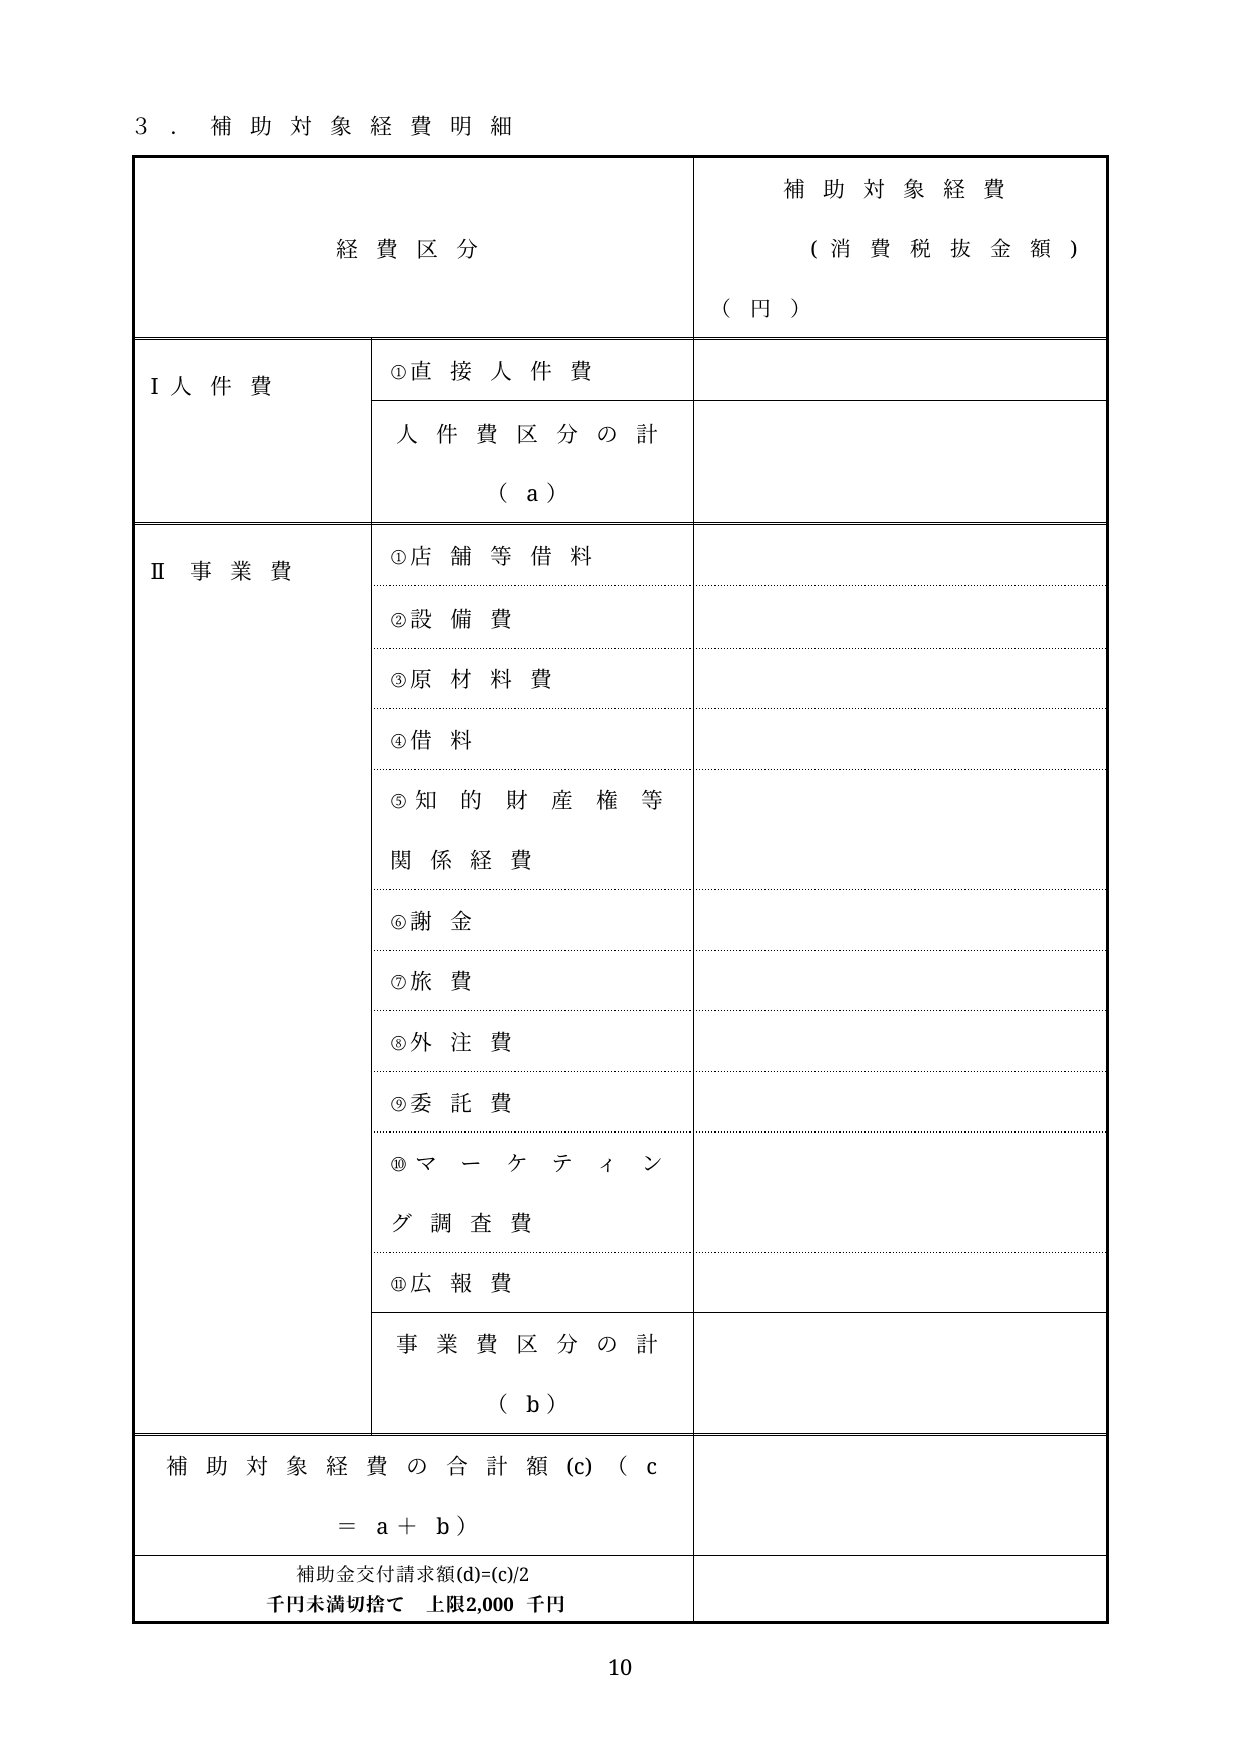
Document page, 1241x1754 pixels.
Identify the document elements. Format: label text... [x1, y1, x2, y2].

table_cell [694, 950, 1106, 1010]
table_cell 人件費区分の計（a） [372, 401, 693, 522]
table_cell [694, 1556, 1106, 1621]
table_cell [694, 769, 1106, 889]
table_cell ②設備費 [372, 585, 693, 647]
table_cell [694, 1436, 1106, 1555]
table_cell [694, 1071, 1106, 1131]
table_header 経費区分 [135, 158, 693, 337]
table_cell ⑤知的財産権等関係経費 [372, 769, 693, 889]
table_cell ⑨委託費 [372, 1071, 693, 1131]
table_cell 補助対象経費の合計額(c)（c＝a＋b） [135, 1436, 693, 1555]
table_cell ⑦旅費 [372, 950, 693, 1010]
table_cell Ⅰ 人件費 [135, 340, 371, 522]
table_cell [694, 889, 1106, 949]
table_cell [694, 1131, 1106, 1252]
table_cell [694, 525, 1106, 585]
table_cell 事業費区分の計（b） [372, 1313, 693, 1432]
table_cell ⑥謝金 [372, 889, 693, 949]
table_cell ①直接人件費 [372, 340, 693, 400]
table_cell 補助金交付請求額(d)=(c)/2 千円未満切捨て 上限2,000千円 [135, 1556, 693, 1621]
table_cell [694, 708, 1106, 769]
text ３．補助対象経費明細 [90, 96, 1150, 155]
table_cell Ⅱ 事業費 [135, 525, 371, 1432]
table_cell ⑧外注費 [372, 1010, 693, 1071]
table_header 補助対象経費 (消費税抜金額) （円） [694, 158, 1106, 337]
table_cell [694, 401, 1106, 522]
table_cell ①店舗等借料 [372, 525, 693, 585]
table_cell ④借料 [372, 708, 693, 769]
table_cell [694, 340, 1106, 400]
table_cell [694, 1313, 1106, 1432]
table_cell [694, 1252, 1106, 1312]
table_cell [694, 585, 1106, 647]
table_cell [694, 648, 1106, 708]
table_cell [694, 1010, 1106, 1071]
table_cell ⑩マーケティング調査費 [372, 1131, 693, 1252]
table_cell ⑪広報費 [372, 1252, 693, 1312]
table_cell ③原材料費 [372, 648, 693, 708]
